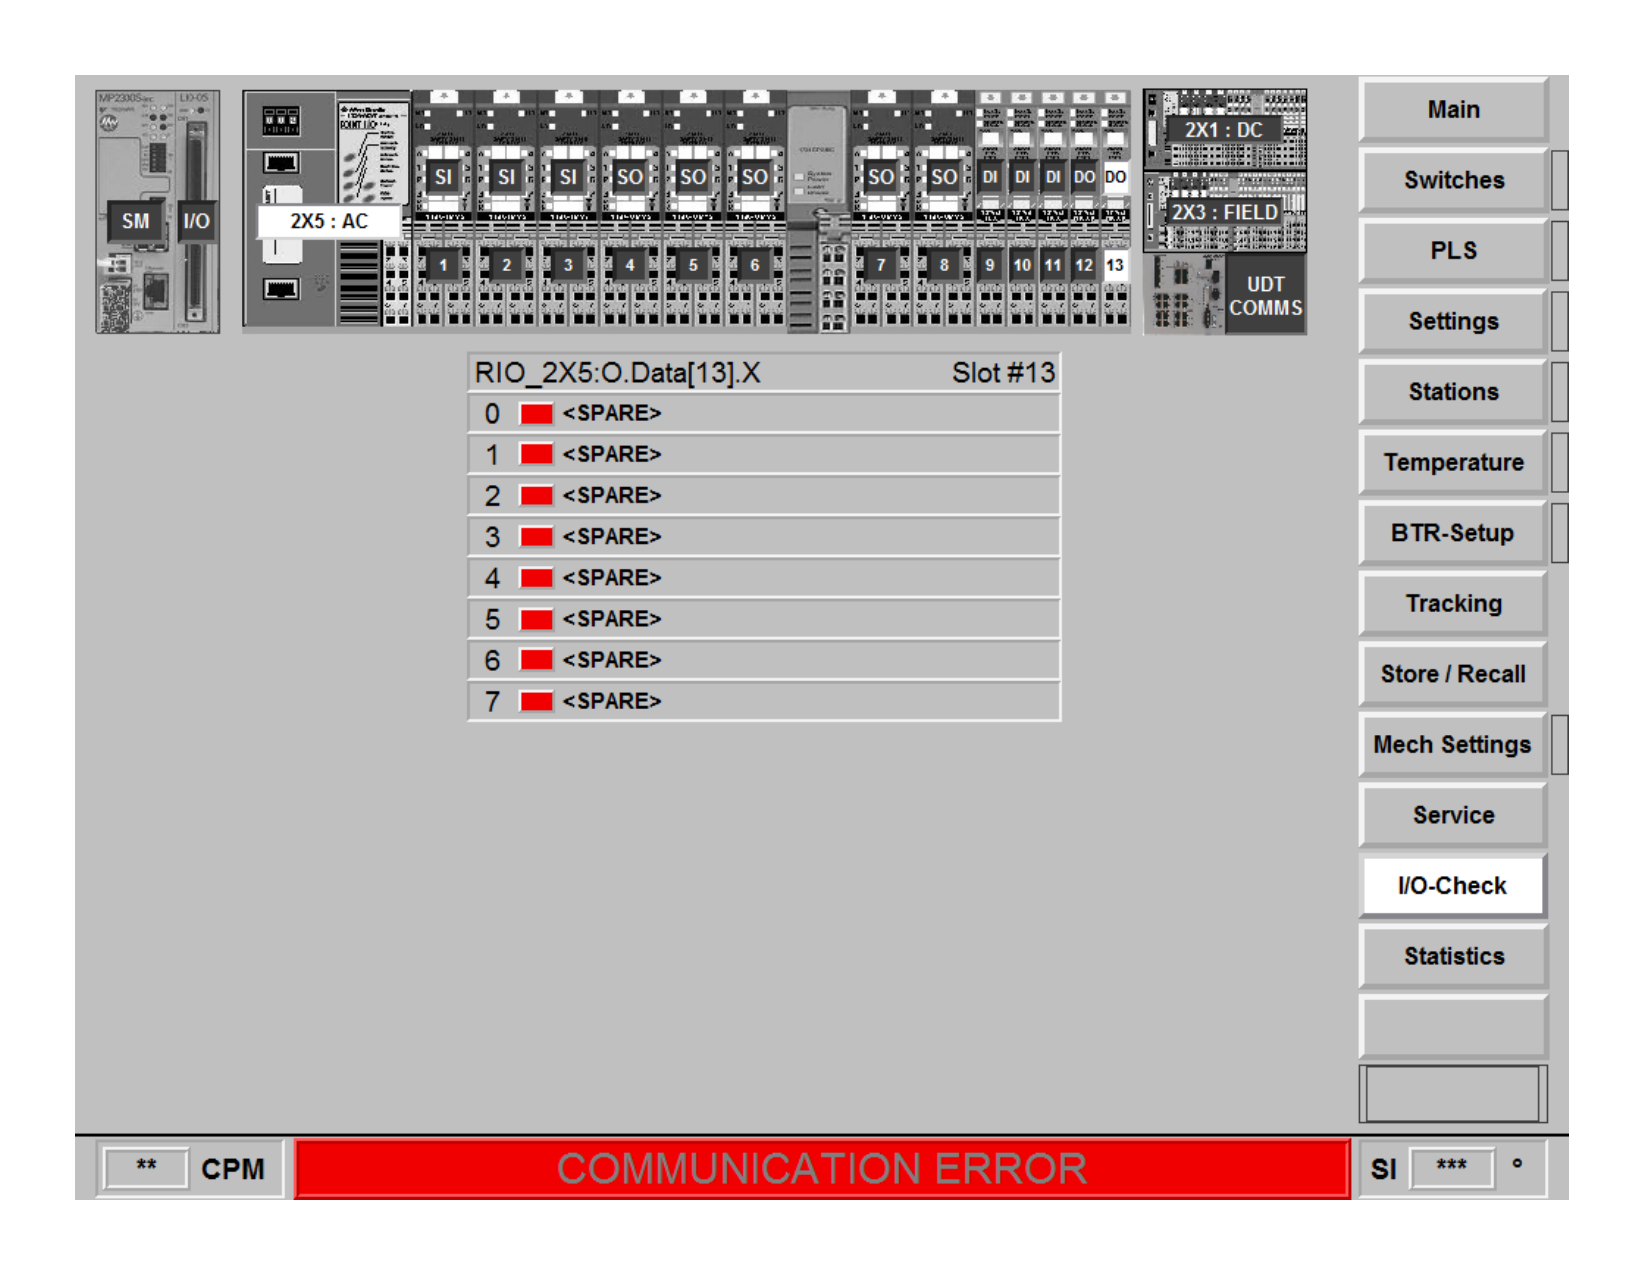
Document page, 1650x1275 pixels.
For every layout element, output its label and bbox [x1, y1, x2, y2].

picture [75, 75, 1569, 1200]
